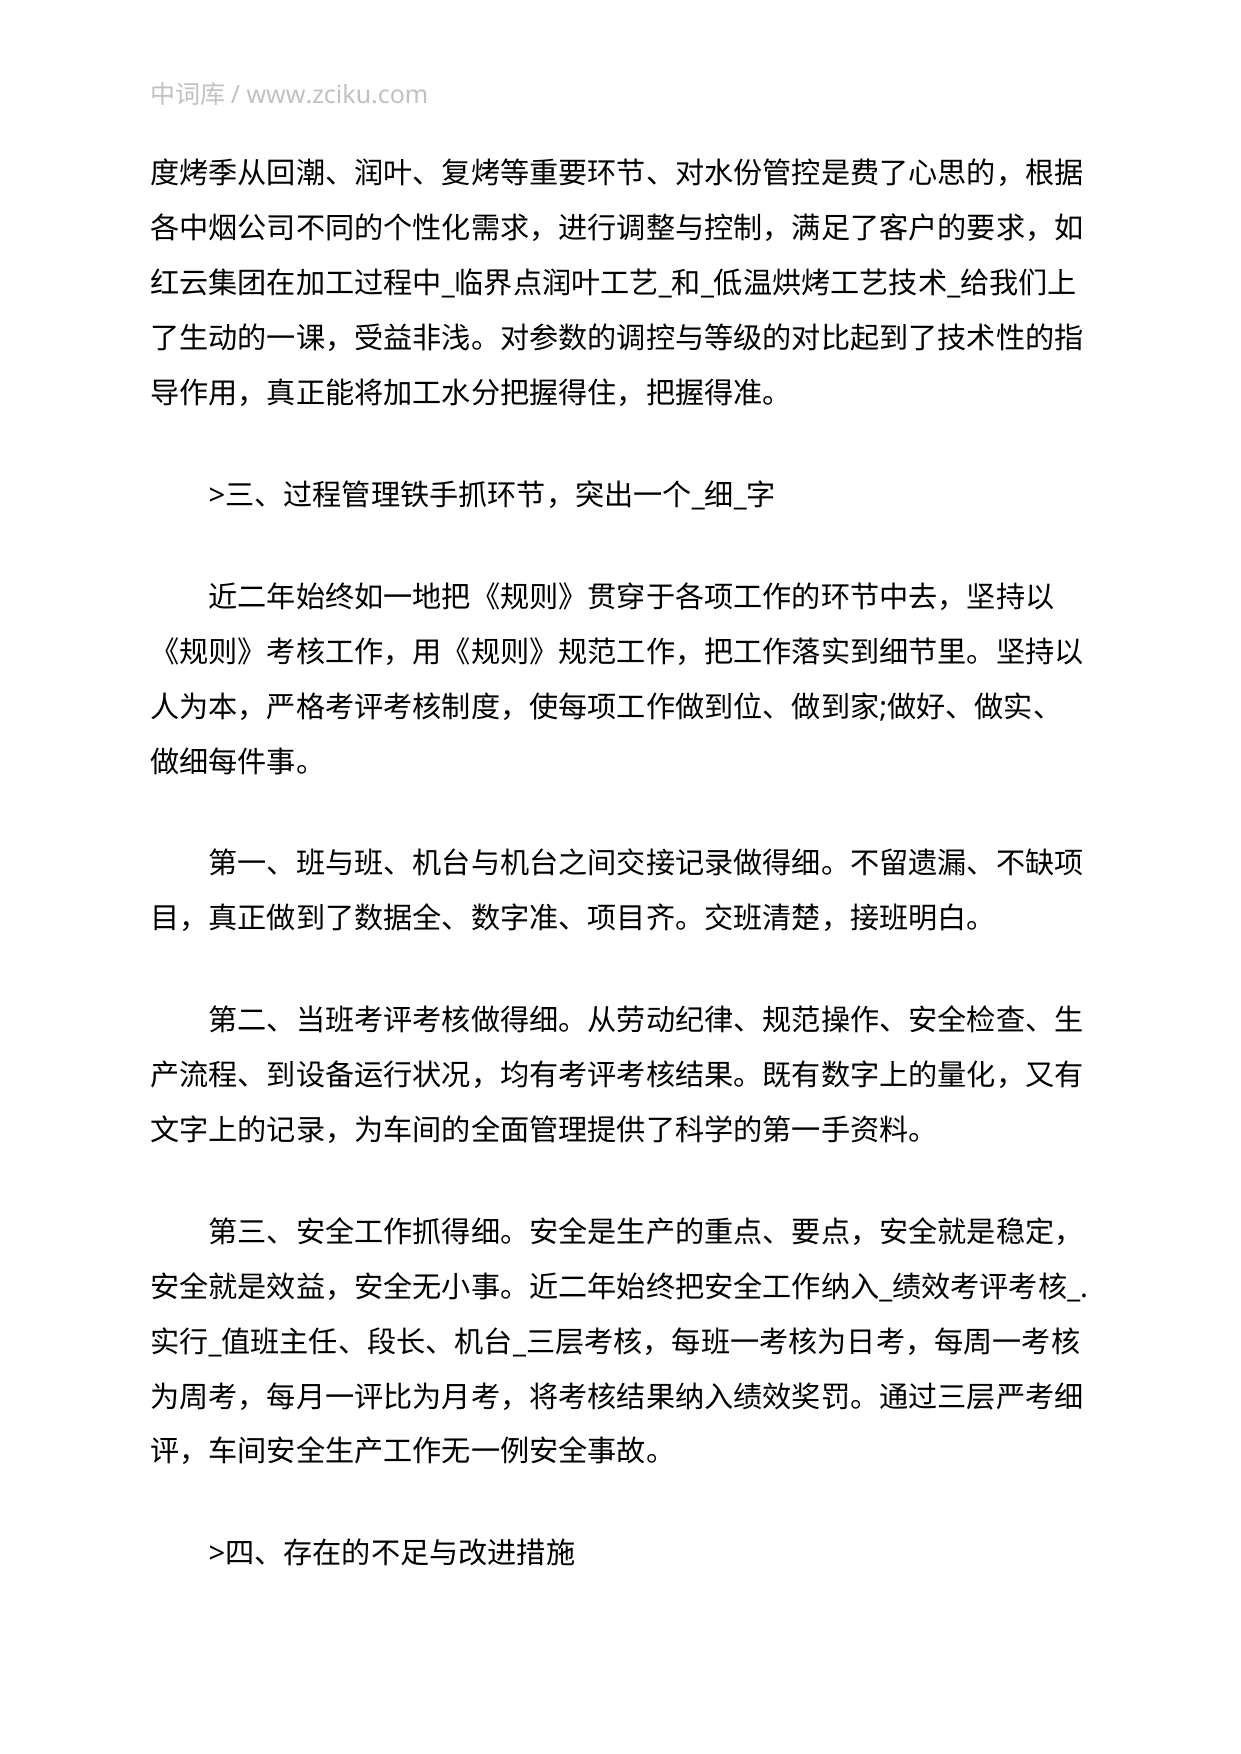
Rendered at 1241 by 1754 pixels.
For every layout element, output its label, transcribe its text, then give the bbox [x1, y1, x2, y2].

text 近二年始终如一地把《规则》贯穿于各项工作的环节中去，坚持以《规则》考核工作，用《规则》规范工作，把工作落实到细节里。坚持以人为本，严格考评考核制度，使每项工作做到位、做到家;做好、做实、做细每件事。 [150, 573, 1090, 781]
text 第三、安全工作抓得细。安全是生产的重点、要点，安全就是稳定，安全就是效益，安全无小事。近二年始终把安全工作纳入_绩效考评考核_.实行_值班主任、段长、机台_三层考核，每班一考核为日考，每周一考核为周考，每月一评比为月考，将考核结果纳入绩效奖罚。通过三层严考细评，车间安全生产工作无一例安全事故。 [150, 1208, 1090, 1470]
text >四、存在的不足与改进措施 [150, 1530, 1090, 1572]
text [150, 150, 1090, 412]
text >三、过程管理铁手抓环节，突出一个_细_字 [150, 471, 1090, 514]
text 第一、班与班、机台与机台之间交接记录做得细。不留遗漏、不缺项目，真正做到了数据全、数字准、项目齐。交班清楚，接班明白。 [150, 840, 1090, 937]
text 第二、当班考评考核做得细。从劳动纪律、规范操作、安全检查、生产流程、到设备运行状况，均有考评考核结果。既有数字上的量化，又有文字上的记录，为车间的全面管理提供了科学的第一手资料。 [150, 997, 1090, 1149]
